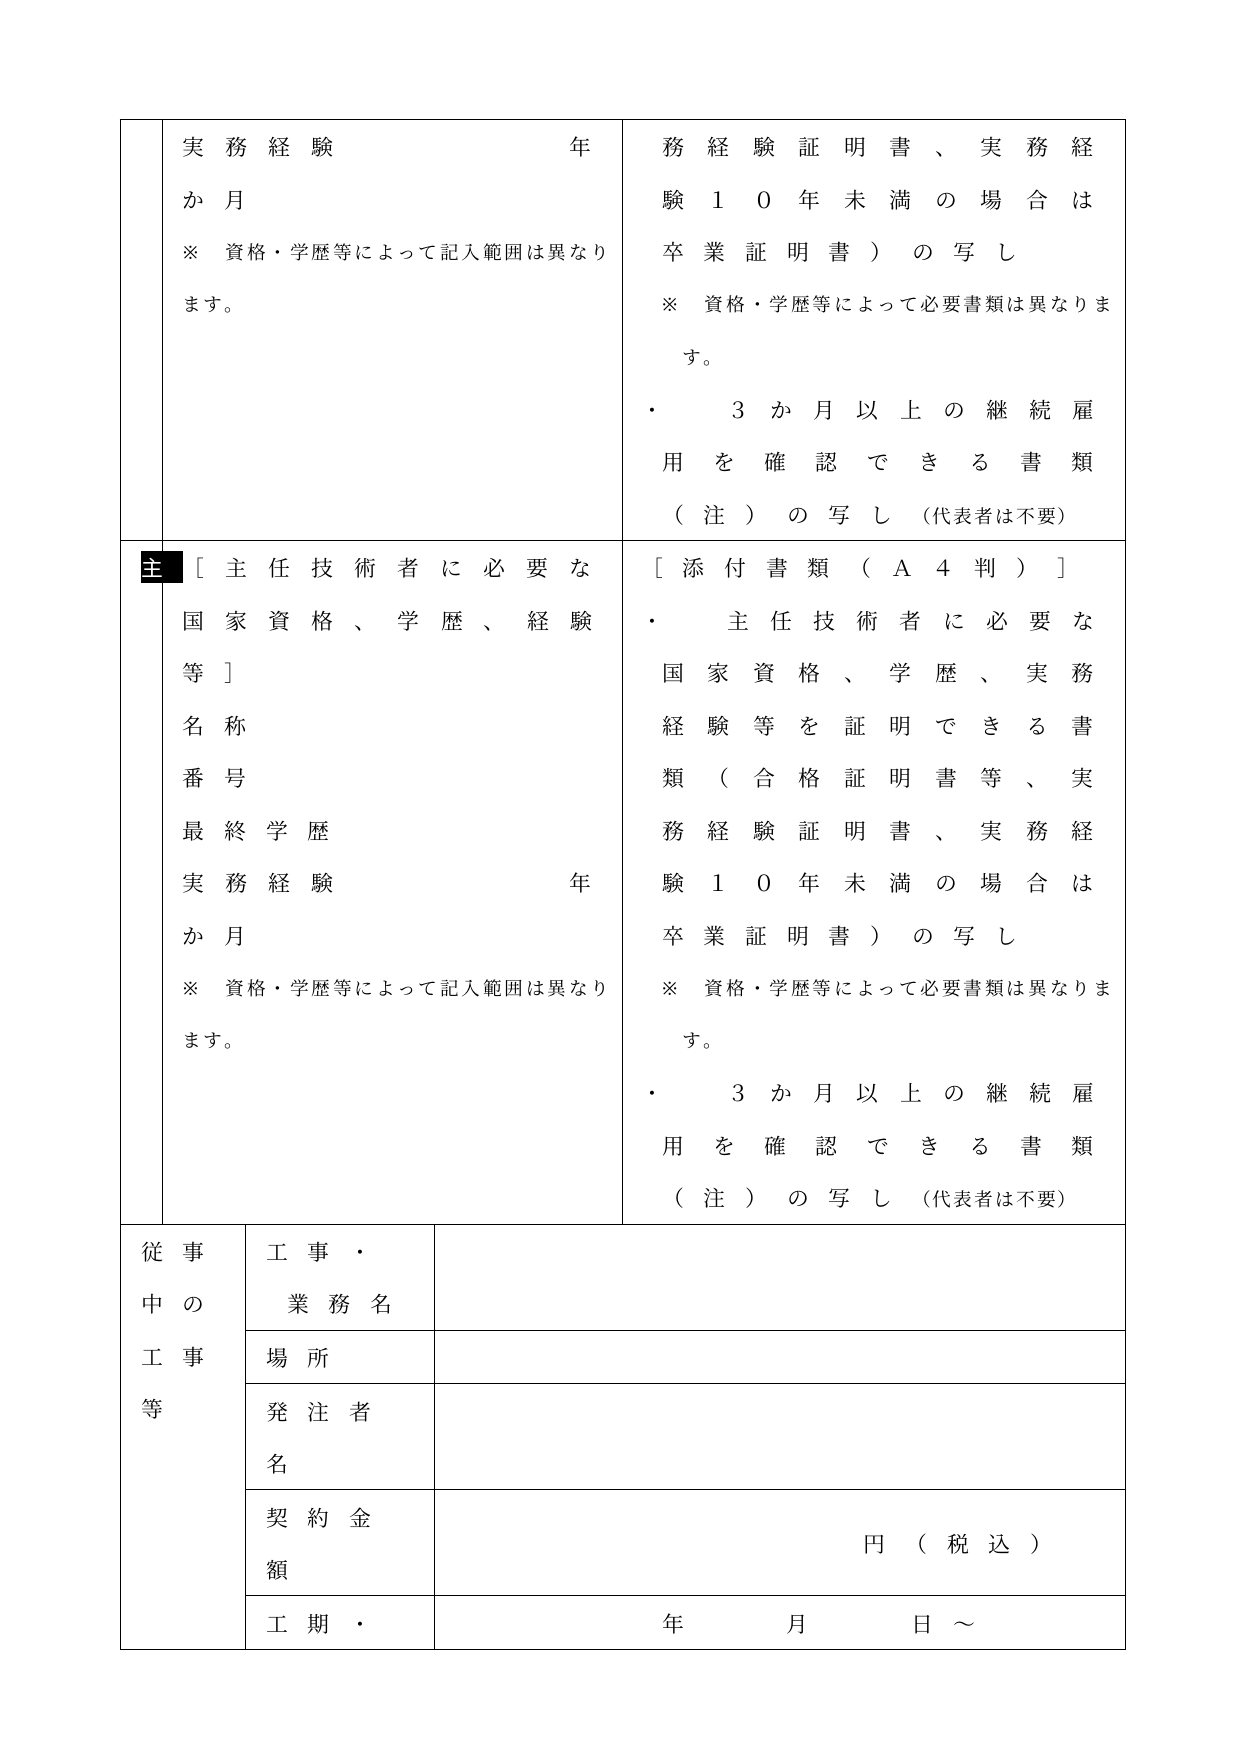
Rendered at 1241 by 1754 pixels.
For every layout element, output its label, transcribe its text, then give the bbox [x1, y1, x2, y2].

table_cell 従事中の 工事等 [121, 1225, 245, 1649]
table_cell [623, 120, 1125, 540]
table_cell 工事・業務名 [246, 1225, 434, 1329]
table_cell [435, 1225, 1125, 1329]
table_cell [435, 1596, 1125, 1649]
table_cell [163, 120, 622, 540]
table_cell 円（税込） [435, 1490, 1125, 1595]
table_cell 場所 [246, 1331, 434, 1383]
table_cell ［主任技術者に必要な国家資格、学歴、経験等］ 名称 番号 最終学歴 実務経験 年 か月 ※ 資格・学歴等によって記入範囲は異なります。 [163, 541, 622, 1223]
table_cell 主 [121, 541, 162, 1223]
table_cell [435, 1331, 1125, 1383]
table_cell [435, 1384, 1125, 1489]
table_cell 発注者名 [246, 1384, 434, 1489]
table_cell 工期・履行期間 [246, 1596, 434, 1649]
table_cell 契約金額 [246, 1490, 434, 1595]
table_cell 補 [121, 120, 162, 540]
table_cell ［添付書類（Ａ４判）］ ・ 主任技術者に必要な国家資格、学歴、実務経験等を証明できる書類（合格証明書等、実務経験証明書、実務経験１０年未満の場合は卒業証明書）の写し ※ 資格・学歴等によって必要書類は異なります。 ・ ３か月以上の継続雇用を確認できる書類（注）の写し（代表者は不要） [623, 541, 1125, 1223]
